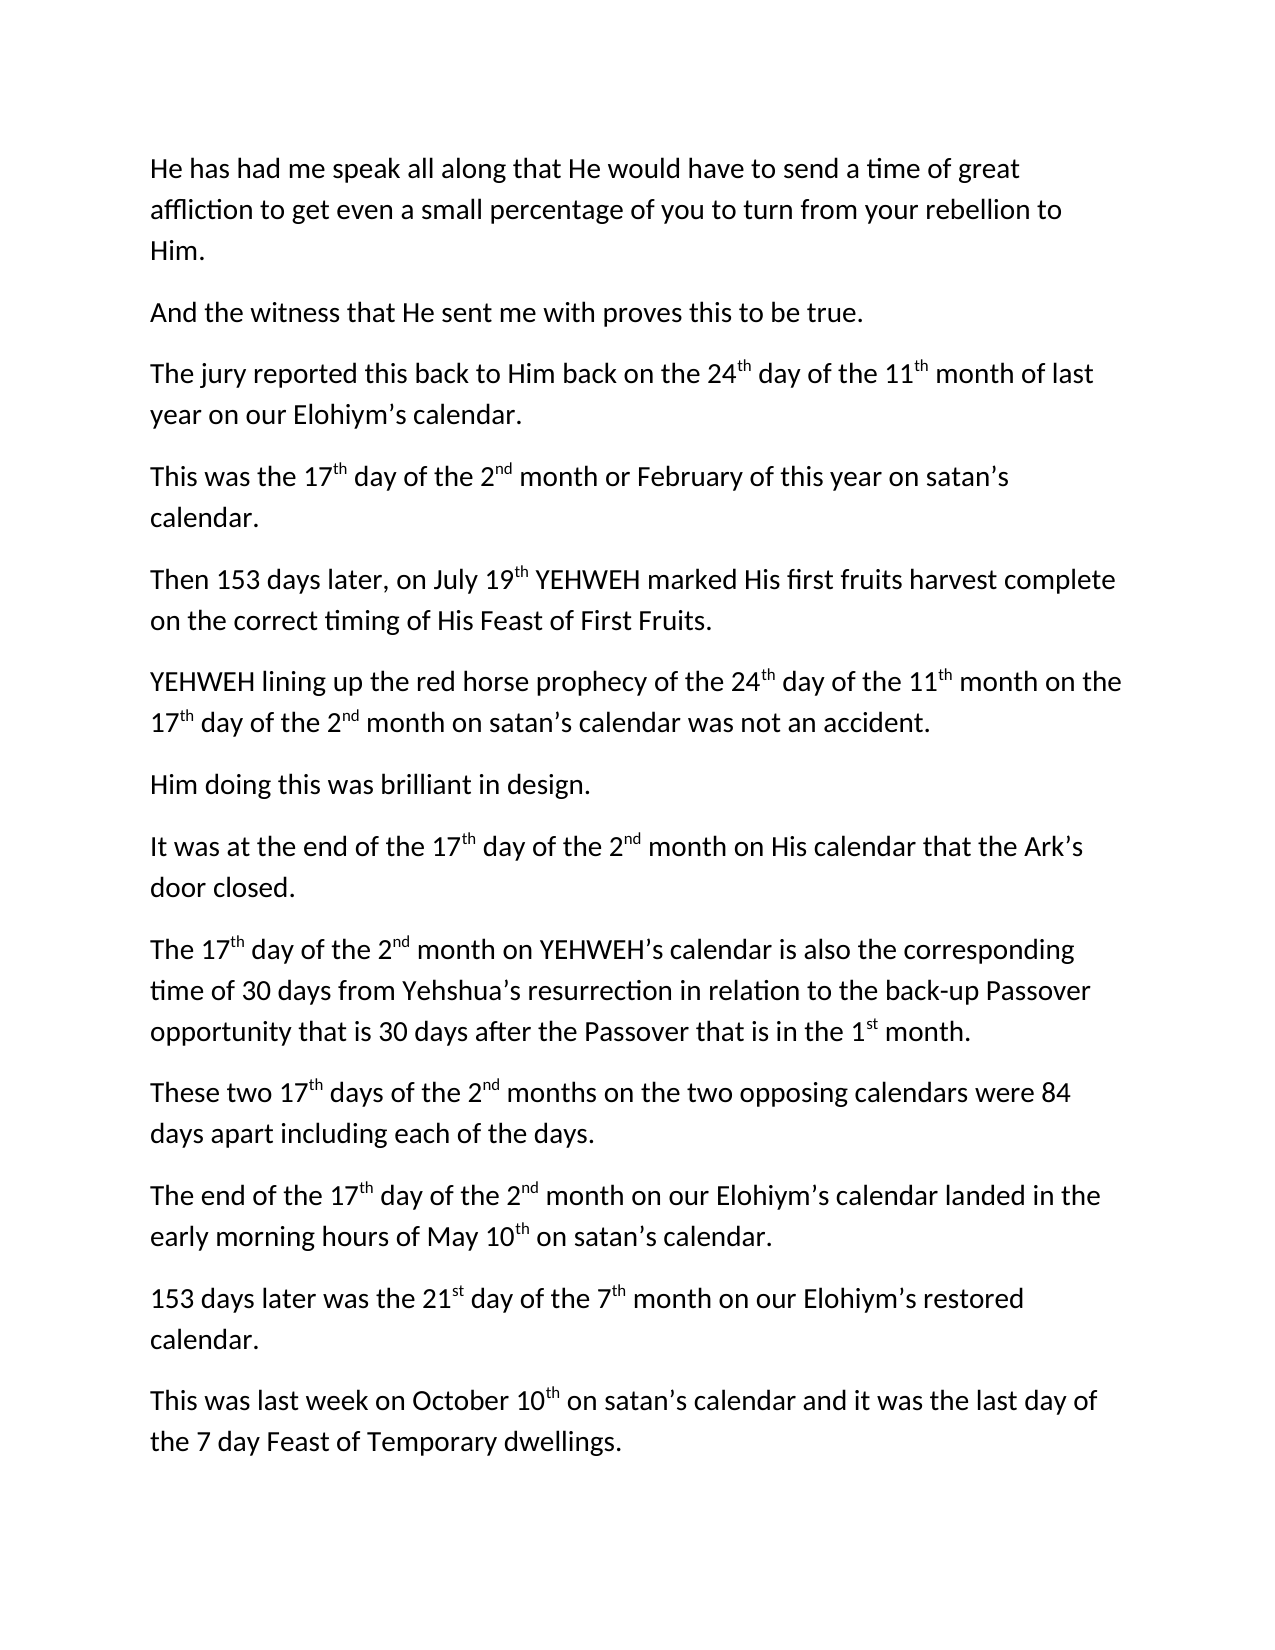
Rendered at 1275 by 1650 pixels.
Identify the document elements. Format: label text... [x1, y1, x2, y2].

text This was last week on October 10th on satan’s calendar and it was the last day of the 7 day Feast of Temporary dwellings. [150, 1382, 1125, 1459]
text This was the 17th day of the 2nd month or February of this year on satan’s calendar. [150, 458, 1125, 535]
text The 17th day of the 2nd month on YEHWEH’s calendar is also the corresponding time of 30 days from Yehshua’s resurrection in relation to the back-up Passover opportunity that is 30 days after the Passover that is in the 1st month. [150, 931, 1125, 1048]
text It was at the end of the 17th day of the 2nd month on His calendar that the Ark’s door closed. [150, 828, 1125, 904]
text He has had me speak all along that He would have to send a time of great affliction to get even a small percentage of you to turn from your rebellion to Him. [150, 150, 1125, 267]
text YEHWEH lining up the red horse prophecy of the 24th day of the 11th month on the 17th day of the 2nd month on satan’s calendar was not an accident. [150, 663, 1125, 740]
text The end of the 17th day of the 2nd month on our Elohiym’s calendar landed in the early morning hours of May 10th on satan’s calendar. [150, 1177, 1125, 1254]
text Him doing this was brilliant in design. [150, 766, 1125, 802]
text Then 153 days later, on July 19th YEHWEH marked His first fruits harvest complete on the correct timing of His Feast of First Fruits. [150, 561, 1125, 637]
text These two 17th days of the 2nd months on the two opposing calendars were 84 days apart including each of the days. [150, 1074, 1125, 1151]
text 153 days later was the 21st day of the 7th month on our Elohiym’s restored calendar. [150, 1280, 1125, 1356]
text The jury reported this back to Him back on the 24th day of the 11th month of last year on our Elohiym’s calendar. [150, 355, 1125, 432]
text And the witness that He sent me with proves this to be true. [150, 294, 1125, 329]
